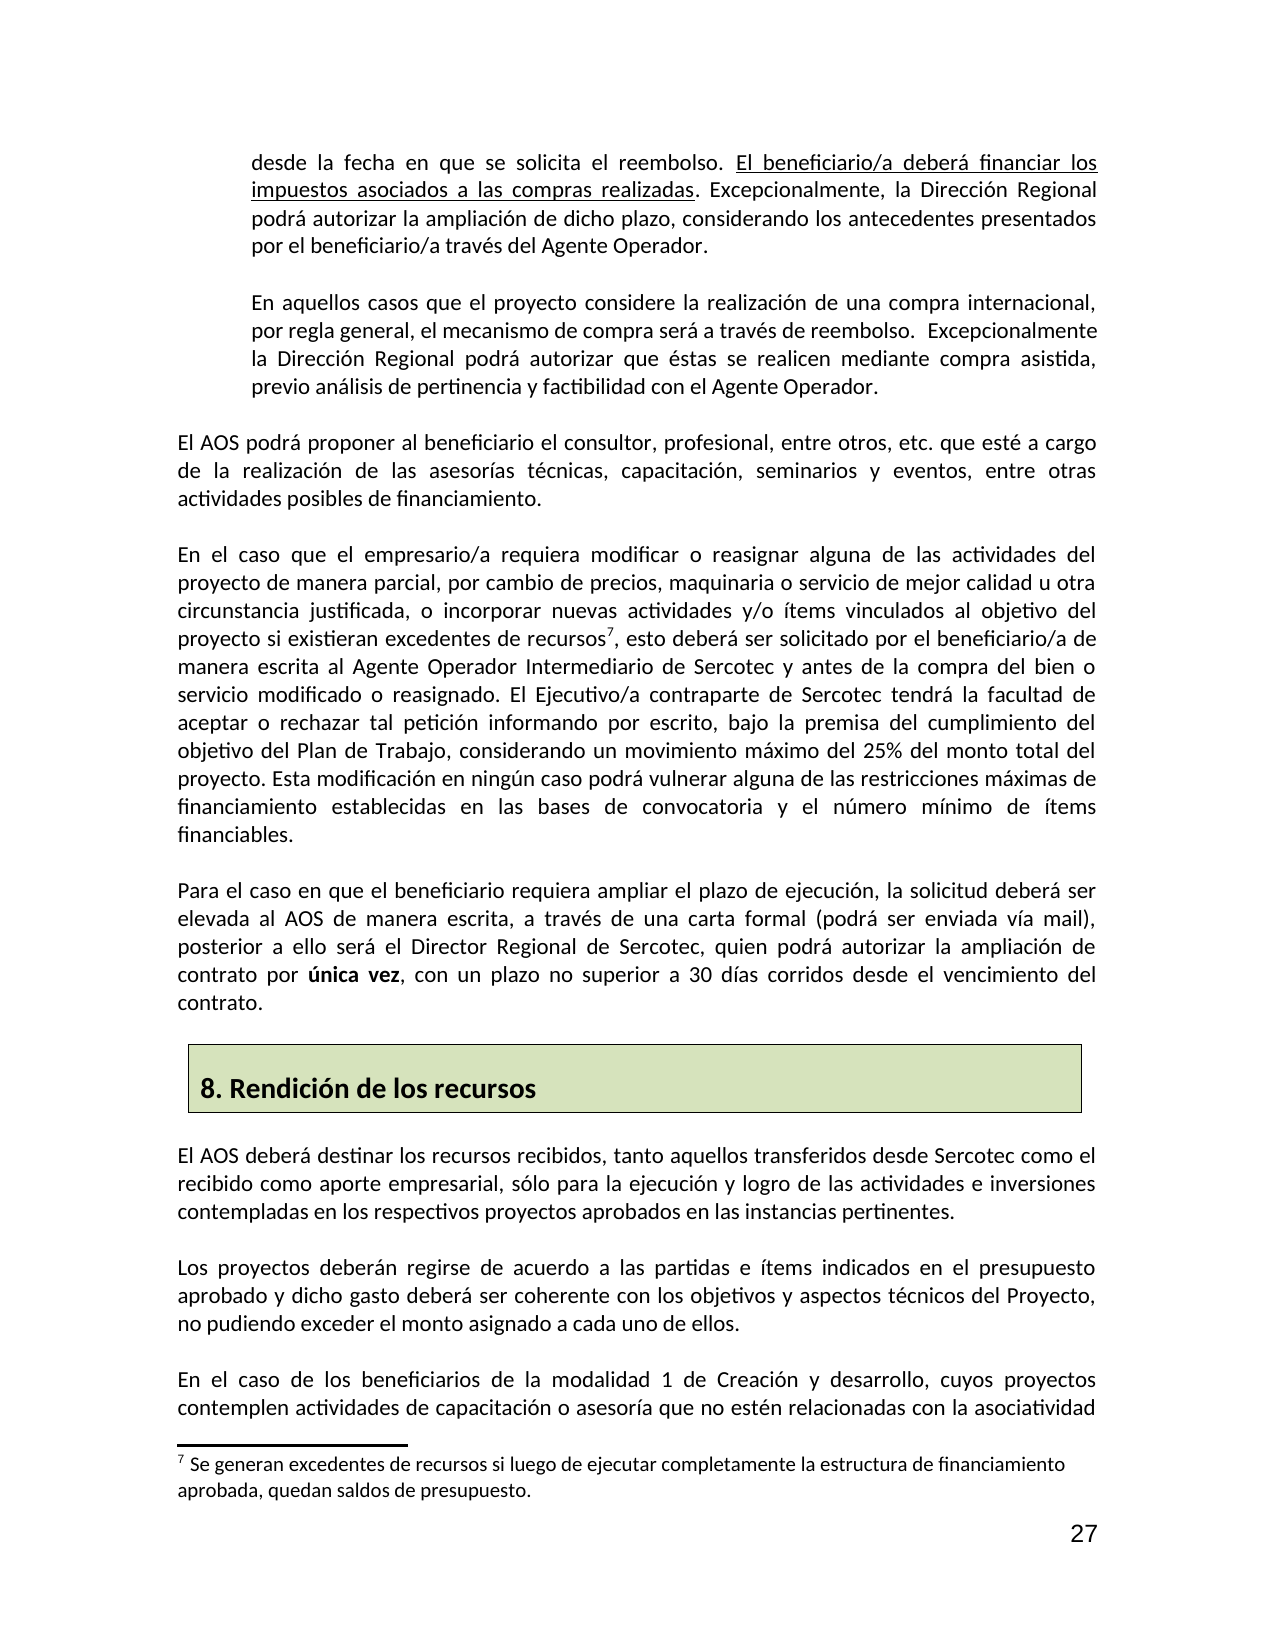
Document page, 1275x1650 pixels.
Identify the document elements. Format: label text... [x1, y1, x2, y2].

text En el caso que el empresario/a requiera modificar o reasignar alguna de las actividades del proyecto de manera parcial, por cambio de precios, maquinaria o servicio de mejor calidad u otra circunstancia justificada, o incorporar nuevas actividades y/o ítems vinculados al objetivo del proyecto si existieran excedentes de recursos, esto deberá ser solicitado por el beneficiario/a de manera escrita al Agente Operador Intermediario de Sercotec y antes de la compra del bien o servicio modificado o reasignado. El Ejecutivo/a contraparte de Sercotec tendrá la facultad de aceptar o rechazar tal petición informando por escrito, bajo la premisa del cumplimiento del objetivo del Plan de Trabajo, considerando un movimiento máximo del 25% del monto total del proyecto. Esta modificación en ningún caso podrá vulnerar alguna de las restricciones máximas de financiamiento establecidas en las bases de convocatoria y el número mínimo de ítems financiables. [177, 540, 1098, 848]
text El AOS podrá proponer al beneficiario el consultor, profesional, entre otros, etc. que esté a cargo de la realización de las asesorías técnicas, capacitación, seminarios y eventos, entre otras actividades posibles de financiamiento. [177, 428, 1098, 512]
text Para el caso en que el beneficiario requiera ampliar el plazo de ejecución, la solicitud deberá ser elevada al AOS de manera escrita, a través de una carta formal (podrá ser enviada vía mail), posterior a ello será el Director Regional de Sercotec, quien podrá autorizar la ampliación de contrato por única vez, con un plazo no superior a 30 días corridos desde el vencimiento del contrato. [177, 876, 1098, 1016]
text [177, 1365, 1098, 1421]
text Los proyectos deberán regirse de acuerdo a las partidas e ítems indicados en el presupuesto aprobado y dicho gasto deberá ser coherente con los objetivos y aspectos técnicos del Proyecto, no pudiendo exceder el monto asignado a cada uno de ellos. [177, 1253, 1098, 1337]
list En aquellos casos que el proyecto considere la realización de una compra internacional, por regla general, el mecanismo de compra será a través de reembolso. Excepcionalmente la Dirección Regional podrá autorizar que éstas se realicen mediante compra asistida, previo análisis de pertinencia y factibilidad con el Agente Operador. [251, 288, 1098, 400]
text El AOS deberá destinar los recursos recibidos, tanto aquellos transferidos desde Sercotec como el recibido como aporte empresarial, sólo para la ejecución y logro de las actividades e inversiones contempladas en los respectivos proyectos aprobados en las instancias pertinentes. [177, 1141, 1098, 1225]
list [177, 148, 1098, 260]
table_header 8. Rendición de los recursos [189, 1045, 1081, 1112]
